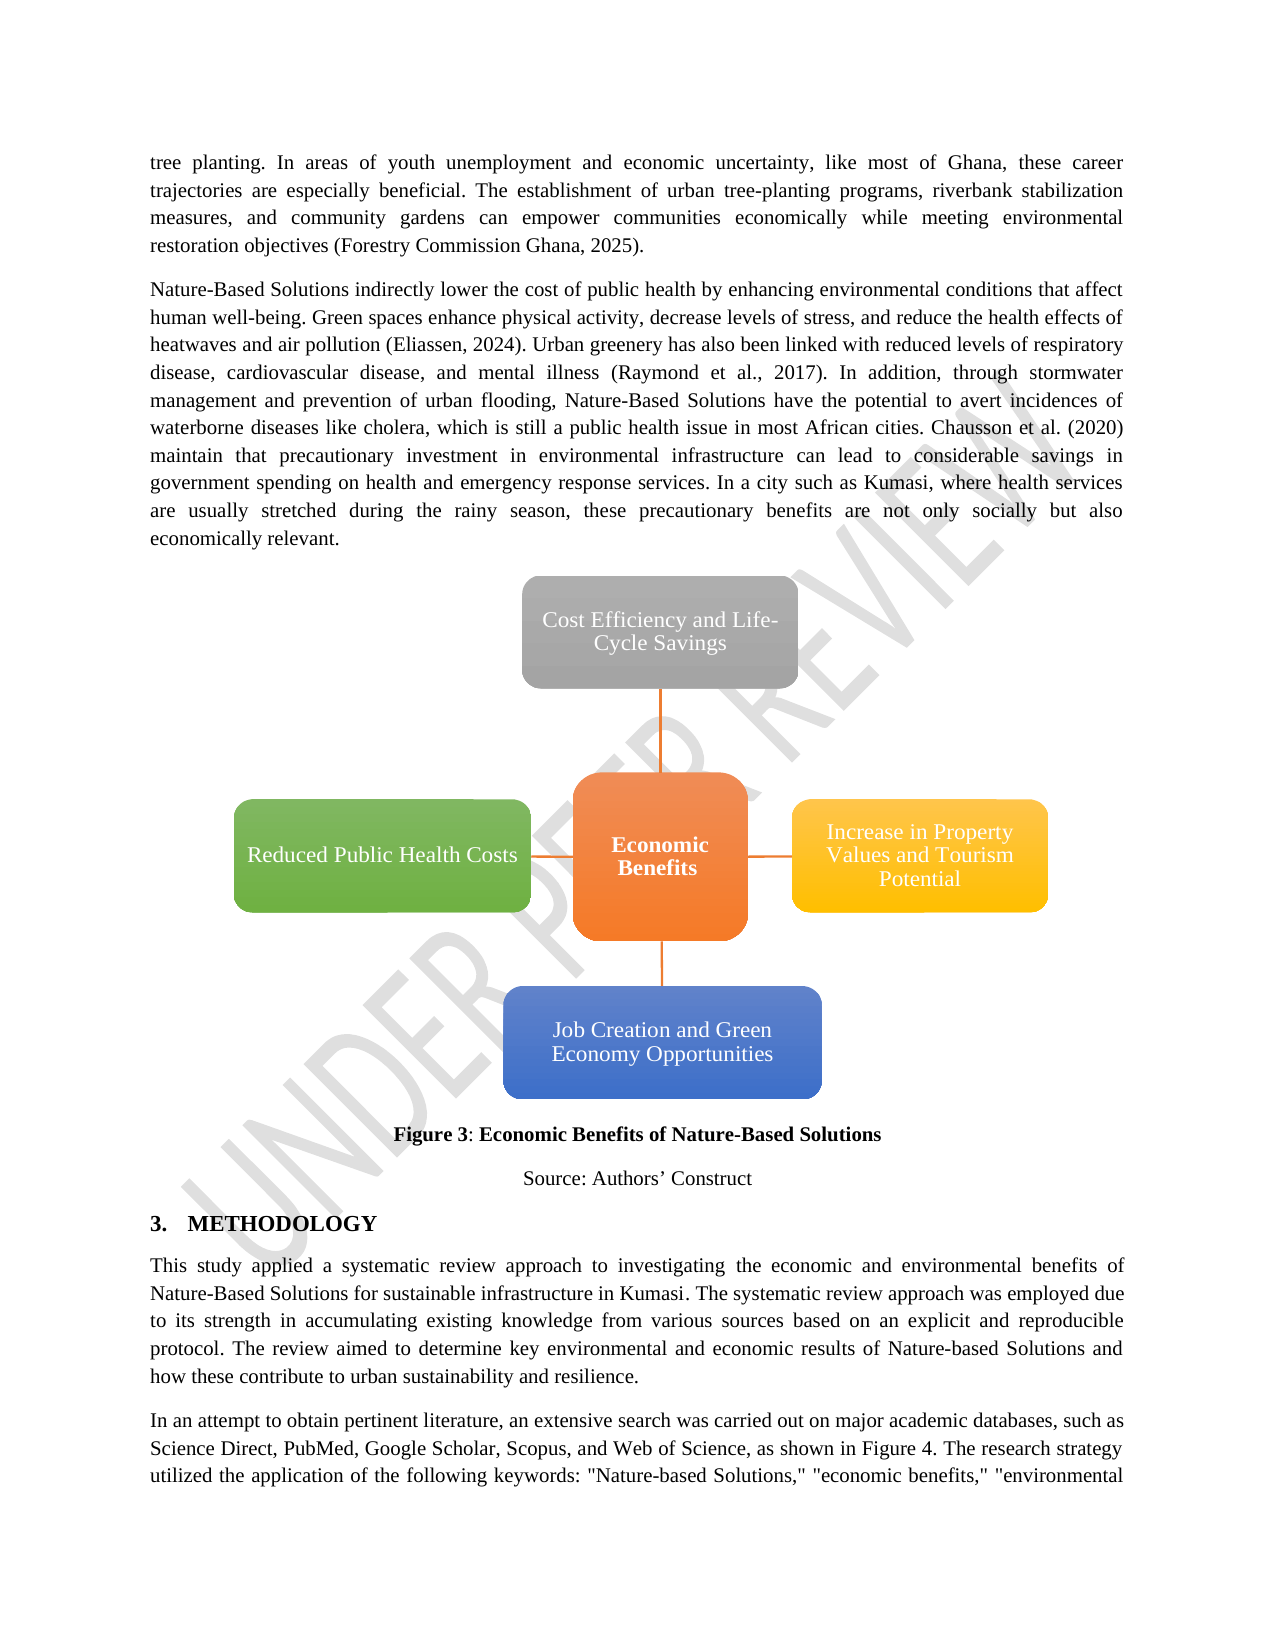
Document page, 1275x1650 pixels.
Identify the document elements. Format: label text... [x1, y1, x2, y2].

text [150, 1408, 1125, 1487]
text Figure 3: Economic Benefits of Nature-Based Solutions [150, 1122, 1125, 1146]
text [150, 150, 1125, 257]
list METHODOLOGY [150, 1211, 1125, 1237]
text Source: Authors’ Construct [150, 1166, 1125, 1190]
text This study applied a systematic review approach to investigating the economic and environmental benefits of Nature-Based Solutions for sustainable infrastructure in Kumasi. The systematic review approach was employed due to its strength in accumulating existing knowledge from various sources based on an explicit and reproducible protocol. The review aimed to determine key environmental and economic results of Nature-based Solutions and how these contribute to urban sustainability and resilience. [150, 1253, 1125, 1388]
text Nature-Based Solutions indirectly lower the cost of public health by enhancing environmental conditions that affect human well-being. Green spaces enhance physical activity, decrease levels of stress, and reduce the health effects of heatwaves and air pollution (Eliassen, 2024). Urban greenery has also been linked with reduced levels of respiratory disease, cardiovascular disease, and mental illness (Raymond et al., 2017). In addition, through stormwater management and prevention of urban flooding, Nature-Based Solutions have the potential to avert incidences of waterborne diseases like cholera, which is still a public health issue in most African cities. Chausson et al. (2020) maintain that precautionary investment in environmental infrastructure can lead to considerable savings in government spending on health and emergency response services. In a city such as Kumasi, where health services are usually stretched during the rainy season, these precautionary benefits are not only socially but also economically relevant. [150, 277, 1125, 549]
